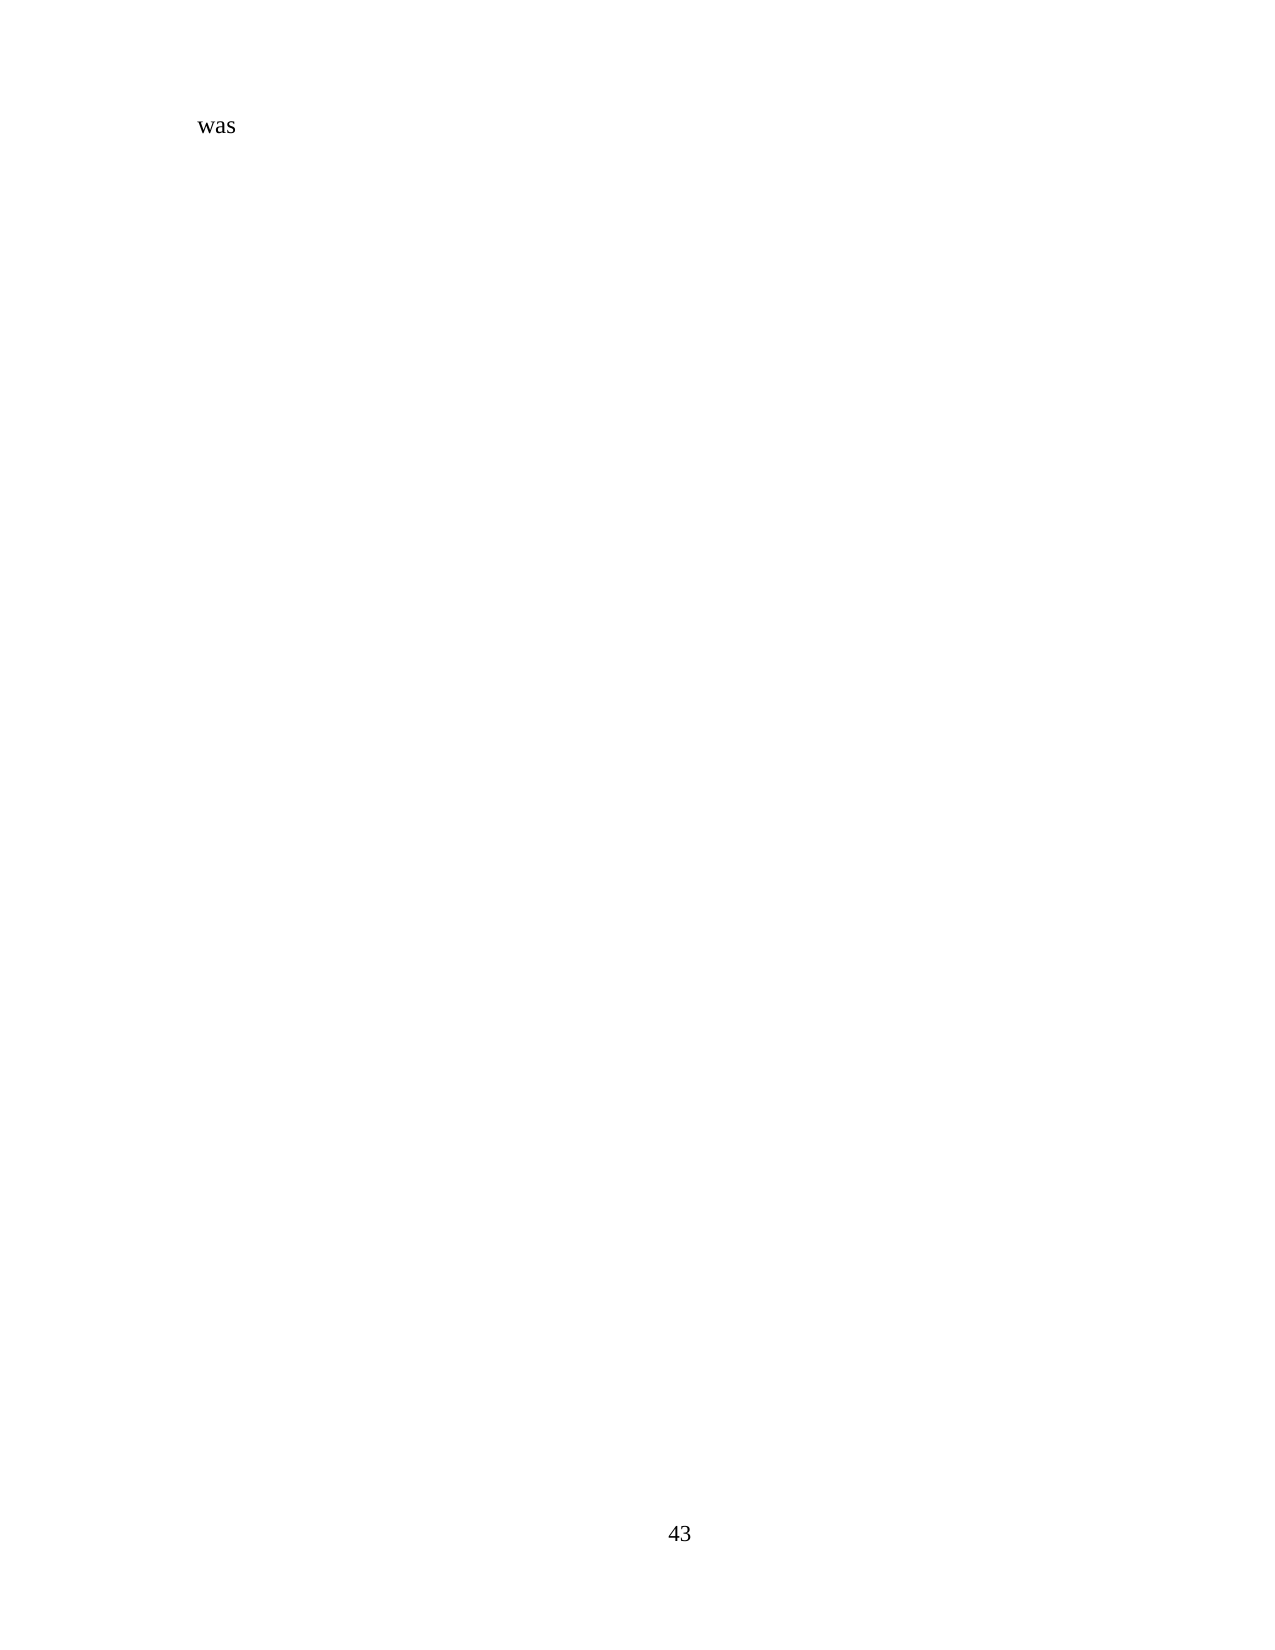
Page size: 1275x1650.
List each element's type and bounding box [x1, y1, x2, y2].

text [197, 110, 1164, 139]
